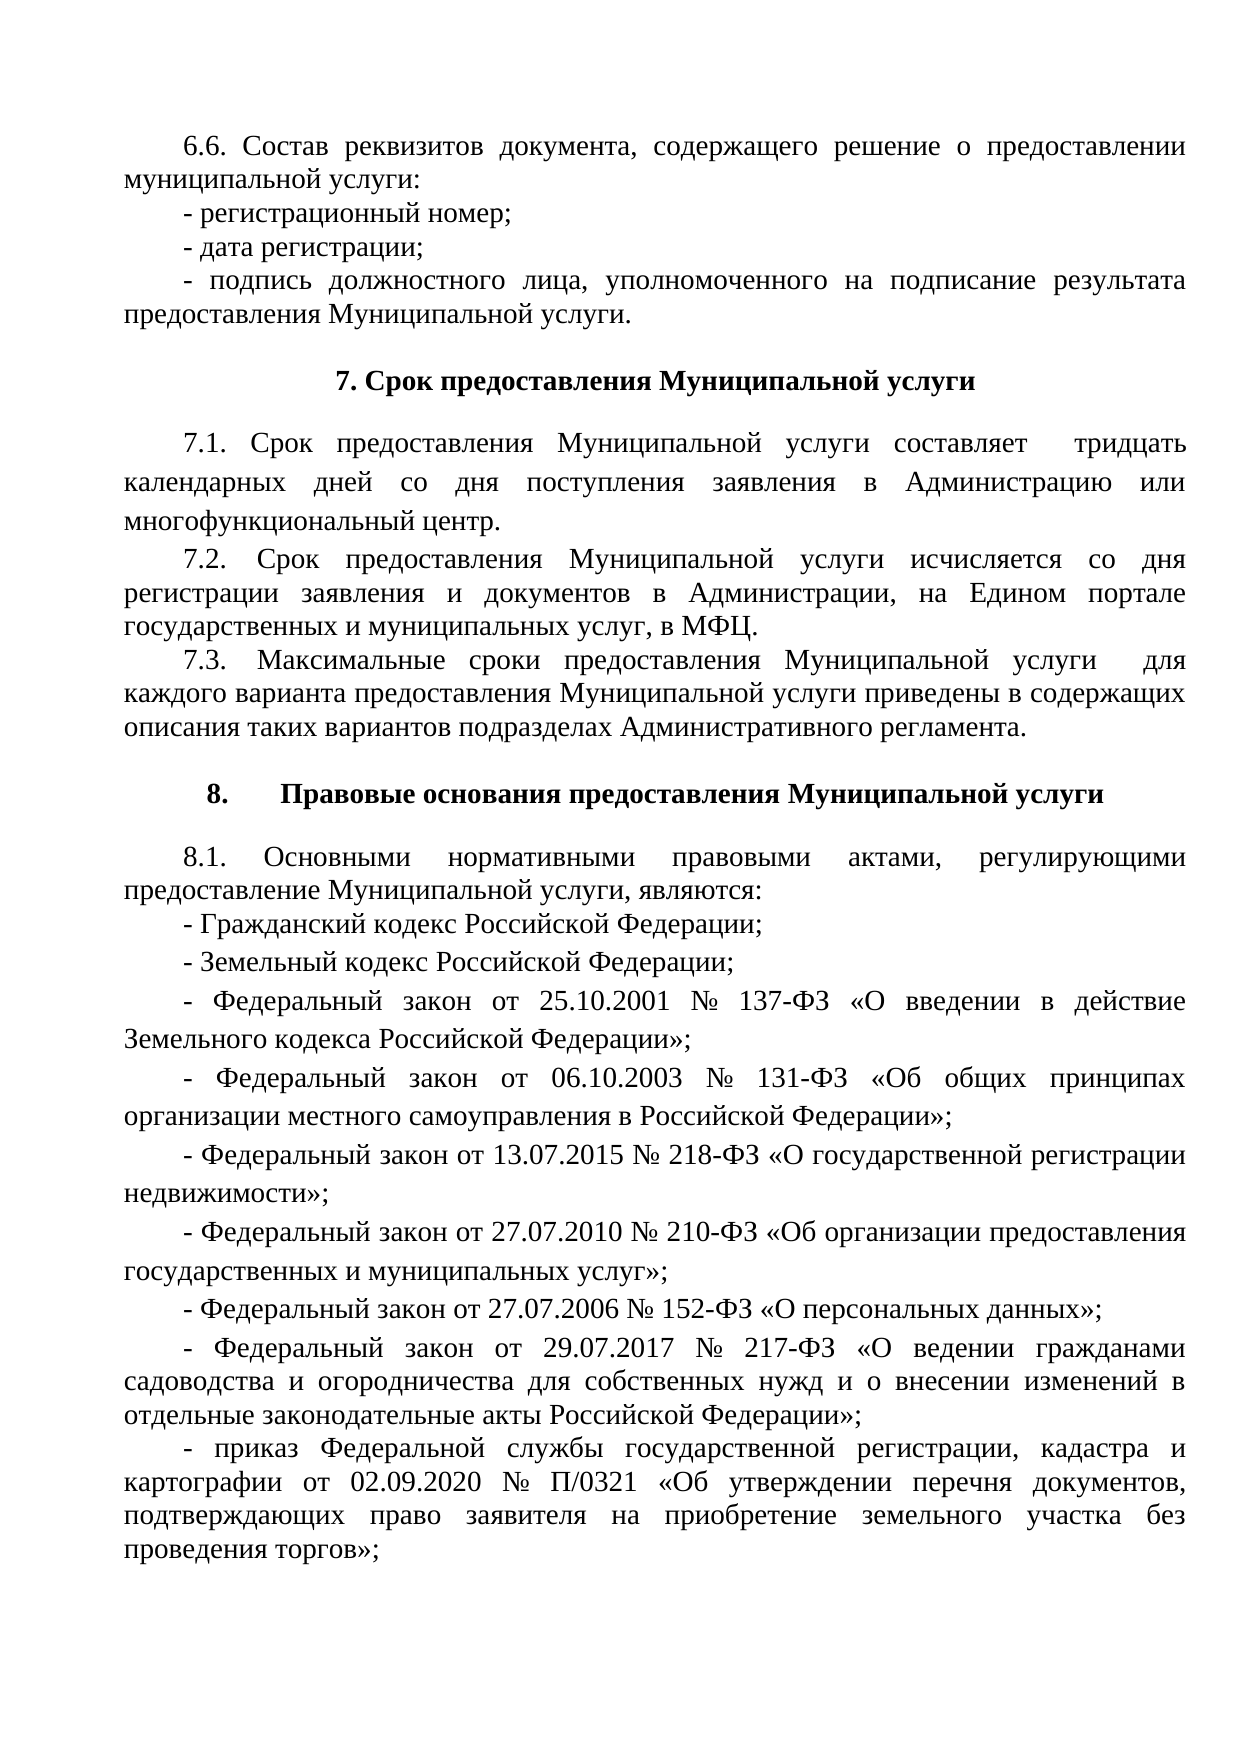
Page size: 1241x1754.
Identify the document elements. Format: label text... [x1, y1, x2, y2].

list - Федеральный закон от 27.07.2010 № 210-ФЗ «Об организации предоставления государственных и муниципальных услуг»; [124, 1214, 1187, 1286]
list - Федеральный закон от 25.10.2001 № 137-ФЗ «О введении в действие Земельного кодекса Российской Федерации»; [124, 983, 1187, 1055]
list Срок предоставления Муниципальной услуги исчисляется со дня регистрации заявления и документов в Администрации, на Едином портале государственных и муниципальных услуг, в МФЦ. [124, 541, 1187, 642]
list - Федеральный закон от 27.07.2006 № 152-ФЗ «О персональных данных»; [124, 1291, 1187, 1325]
text - регистрационный номер; [124, 195, 1187, 229]
text 7. Срок предоставления Муниципальной услуги [124, 363, 1187, 396]
list - Федеральный закон от 06.10.2003 № 131-ФЗ «Об общих принципах организации местного самоуправления в Российской Федерации»; [124, 1060, 1187, 1132]
text 8.1. Основными нормативными правовыми актами, регулирующими предоставление Муниципальной услуги, являются: [124, 839, 1187, 906]
list Максимальные сроки предоставления Муниципальной услуги для каждого варианта предоставления Муниципальной услуги приведены в содержащих описания таких вариантов подразделах Административного регламента. [124, 642, 1187, 742]
text - приказ Федеральной службы государственной регистрации, кадастра и картографии от 02.09.2020 № П/0321 «Об утверждении перечня документов, подтверждающих право заявителя на приобретение земельного участка без проведения торгов»; [124, 1430, 1187, 1564]
list - Гражданский кодекс Российской Федерации; [124, 906, 1187, 939]
text - Федеральный закон от 29.07.2017 № 217-ФЗ «О ведении гражданами садоводства и огородничества для собственных нужд и о внесении изменений в отдельные законодательные акты Российской Федерации»; [124, 1330, 1187, 1430]
list - Земельный кодекс Российской Федерации; [124, 944, 1187, 978]
text 6.6. Состав реквизитов документа, содержащего решение о предоставлении муниципальной услуги: [124, 128, 1187, 195]
text - дата регистрации; [124, 229, 1187, 262]
list - Федеральный закон от 13.07.2015 № 218-ФЗ «О государственной регистрации недвижимости»; [124, 1137, 1187, 1209]
text - подпись должностного лица, уполномоченного на подписание результата предоставления Муниципальной услуги. [124, 262, 1187, 329]
list Правовые основания предоставления Муниципальной услуги [124, 776, 1187, 809]
list 7.1. Срок предоставления Муниципальной услуги составляет тридцать календарных дней со дня поступления заявления в Администрацию или многофункциональный центр. [124, 426, 1187, 536]
